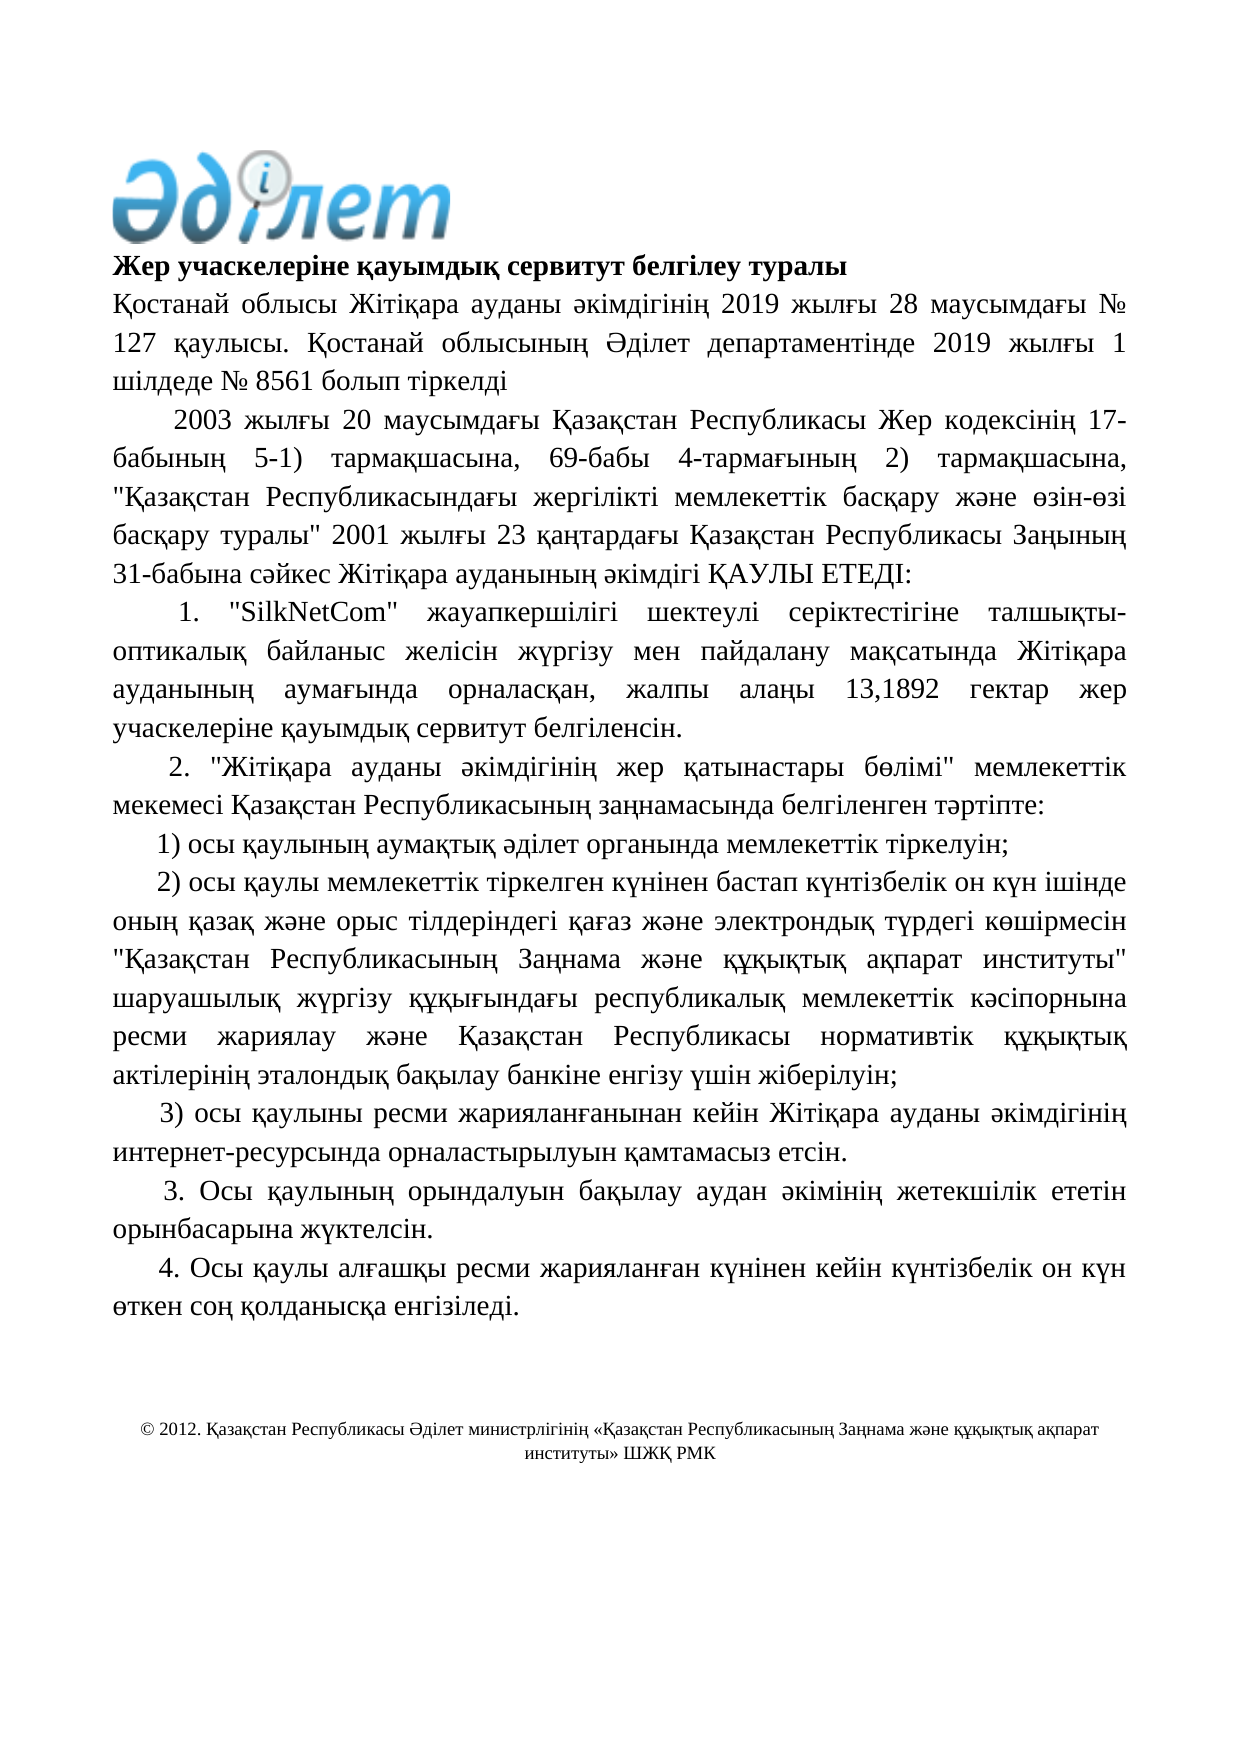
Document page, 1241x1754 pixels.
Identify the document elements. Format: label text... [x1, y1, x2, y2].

text 3. Осы қаулының орындалуын бақылау аудан әкімінің жетекшілік ететін орынбасарына жүктелсін. [112, 1173, 1128, 1245]
text 1. "SilkNetCom" жауапкершілігі шектеулі серіктестігіне талшықты-оптикалық байланыс желісін жүргізу мен пайдалану мақсатында Жітіқара ауданының аумағында орналасқан, жалпы алаңы 13,1892 гектар жер учаскелеріне қауымдық сервитут белгіленсін. [112, 594, 1128, 744]
text 2) осы қаулы мемлекеттік тіркелген күнінен бастап күнтізбелік он күн ішінде оның қазақ және орыс тілдеріндегі қағаз және электрондық түрдегі көшірмесін "Қазақстан Республикасының Заңнама және құқықтық ақпарат институты" шаруашылық жүргізу құқығындағы республикалық мемлекеттік кәсіпорнына ресми жариялау және Қазақстан Республикасы нормативтік құқықтық актілерінің эталондық бақылау банкіне енгізу үшін жіберілуін; [112, 864, 1128, 1091]
text 4. Осы қаулы алғашқы ресми жарияланған күнінен кейін күнтізбелік он күн өткен соң қолданысқа енгізіледі. [112, 1250, 1128, 1322]
text Қостанай облысы Жітіқара ауданы әкімдігінің 2019 жылғы 28 маусымдағы № 127 қаулысы. Қостанай облысының Әділет департаментінде 2019 жылғы 1 шілдеде № 8561 болып тіркелді [112, 286, 1128, 397]
picture [112, 150, 451, 244]
text 1) осы қаулының аумақтық әділет органында мемлекеттік тіркелуін; [112, 826, 1128, 859]
text Жер учаскелеріне қауымдық сервитут белгілеу туралы [112, 248, 1128, 281]
text © 2012. Қазақстан Республикасы Әділет министрлігінің «Қазақстан Республикасының Заңнама және құқықтық ақпарат институты» ШЖҚ РМК [112, 1417, 1128, 1464]
text 2. "Жітіқара ауданы әкімдігінің жер қатынастары бөлімі" мемлекеттік мекемесі Қазақстан Республикасының заңнамасында белгіленген тәртіпте: [112, 749, 1128, 821]
text 2003 жылғы 20 маусымдағы Қазақстан Республикасы Жер кодексінің 17-бабының 5-1) тармақшасына, 69-бабы 4-тармағының 2) тармақшасына, "Қазақстан Республикасындағы жергілікті мемлекеттік басқару және өзін-өзі басқару туралы" 2001 жылғы 23 қаңтардағы Қазақстан Республикасы Заңының 31-бабына сәйкес Жітіқара ауданының әкімдігі ҚАУЛЫ ЕТЕДІ: [112, 402, 1128, 589]
text 3) осы қаулыны ресми жарияланғанынан кейін Жітіқара ауданы әкімдігінің интернет-ресурсында орналастырылуын қамтамасыз етсін. [112, 1096, 1128, 1168]
